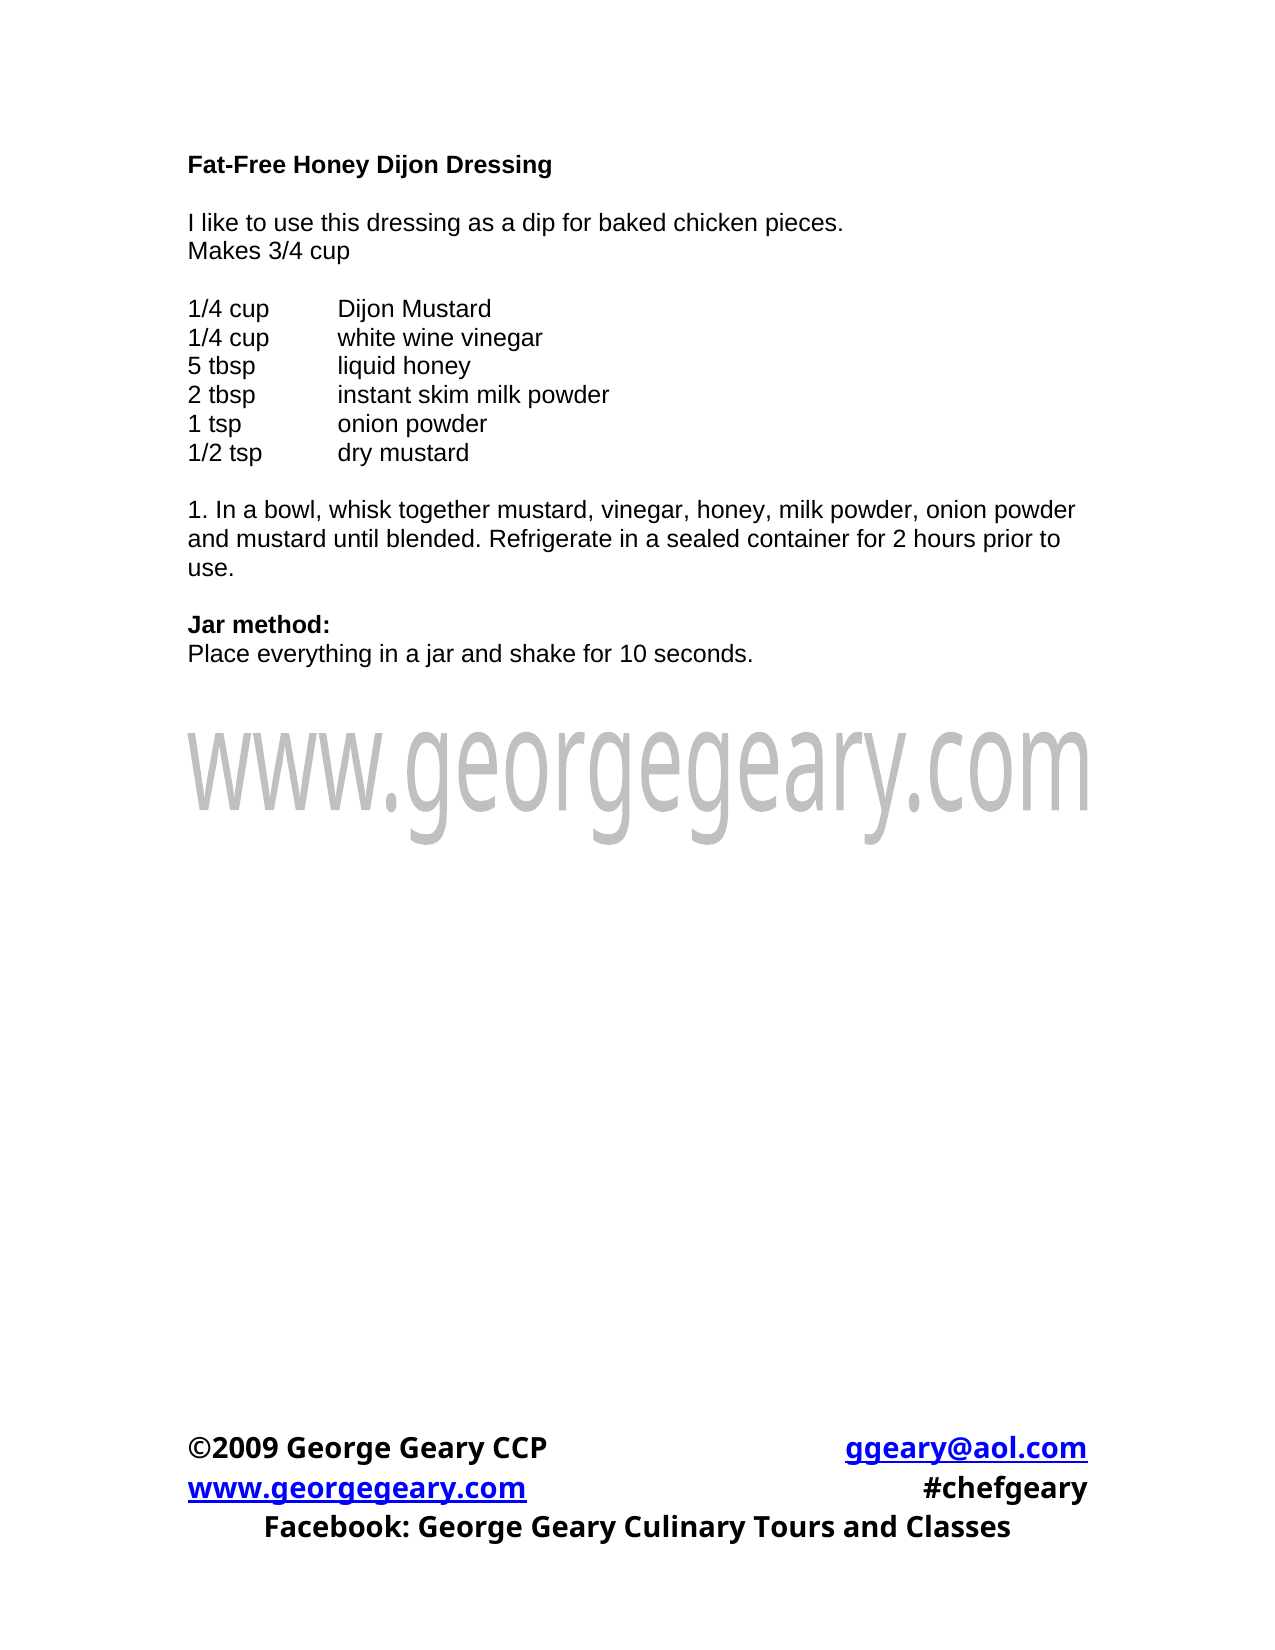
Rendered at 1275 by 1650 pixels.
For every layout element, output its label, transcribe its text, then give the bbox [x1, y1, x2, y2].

text Place everything in a jar and shake for 10 seconds. [187, 639, 1087, 667]
text 1/4 cup white wine vinegar [187, 322, 1087, 351]
text 1/2 tsp dry mustard [187, 437, 1087, 466]
text 2 tbsp instant skim milk powder [187, 380, 1087, 409]
text 1/4 cup Dijon Mustard [187, 294, 1087, 322]
text I like to use this dressing as a dip for baked chicken pieces. [187, 207, 1087, 236]
text Fat-Free Honey Dijon Dressing [187, 150, 1087, 179]
text 5 tbsp liquid honey [187, 351, 1087, 380]
text Jar method: [187, 610, 1087, 639]
text 1. In a bowl, whisk together mustard, vinegar, honey, milk powder, onion powder and mustard until blended. Refrigerate in a sealed container for 2 hours prior to use. [187, 495, 1087, 581]
text Makes 3/4 cup [187, 236, 1087, 265]
text 1 tsp onion powder [187, 409, 1087, 437]
